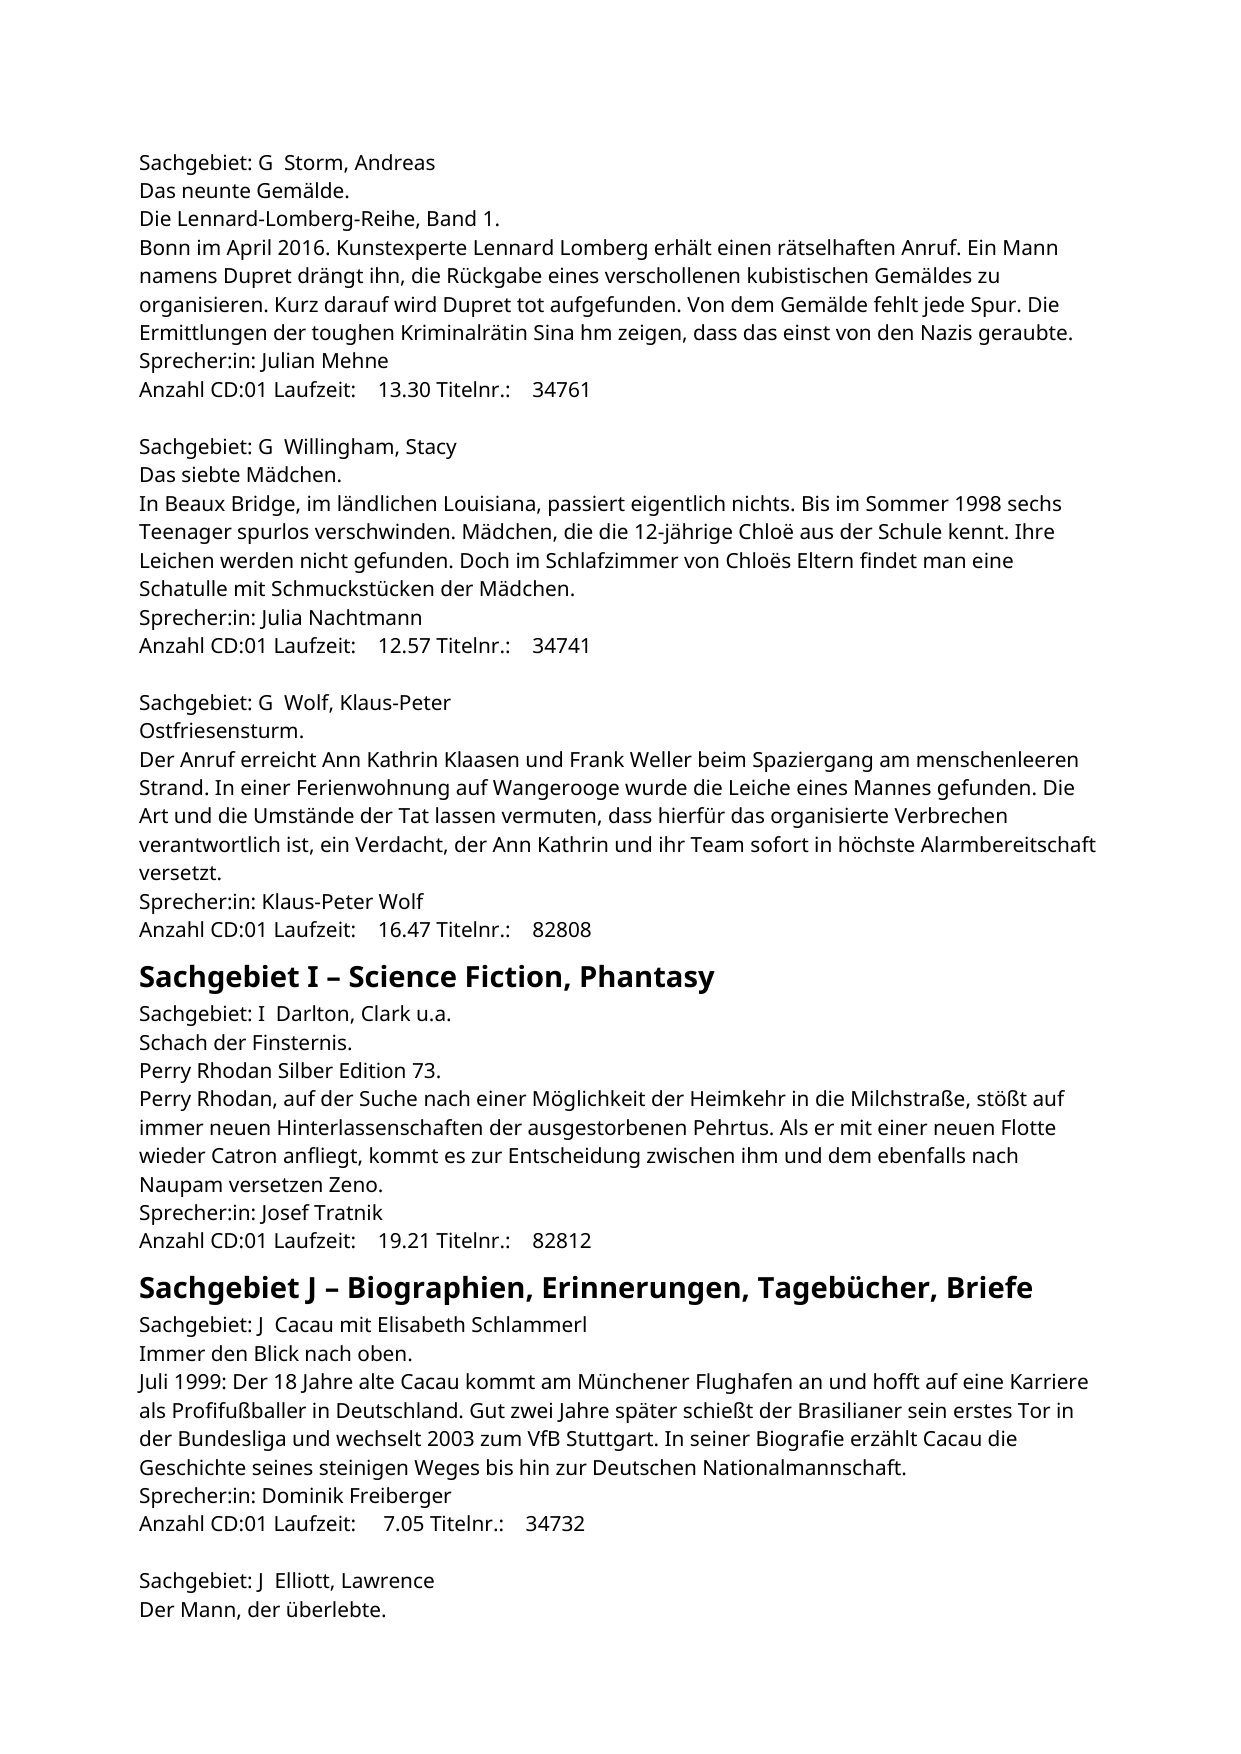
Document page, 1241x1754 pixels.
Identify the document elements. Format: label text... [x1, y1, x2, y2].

text Sachgebiet: J Elliott, Lawrence [139, 1566, 1101, 1595]
text Das siebte Mädchen. In Beaux Bridge, im ländlichen Louisiana, passiert eigentlich nichts. Bis im Sommer 1998 sechs Teenager spurlos verschwinden. Mädchen, die die 12-jährige Chloë aus der Schule kennt. Ihre Leichen werden nicht gefunden. Doch im Schlafzimmer von Chloës Eltern findet man eine Schatulle mit Schmuckstücken der Mädchen. [139, 460, 1101, 603]
text Anzahl CD:01 Laufzeit: 16.47 Titelnr.: 82808 [139, 915, 1101, 944]
text Sprecher:in: Julia Nachtmann [139, 603, 1101, 631]
text Bonn im April 2016. Kunstexperte Lennard Lomberg erhält einen rätselhaften Anruf. Ein Mann namens Dupret drängt ihn, die Rückgabe eines verschollenen kubistischen Gemäldes zu organisieren. Kurz darauf wird Dupret tot aufgefunden. Von dem Gemälde fehlt jede Spur. Die Ermittlungen der toughen Kriminalrätin Sina hm zeigen, dass das einst von den Nazis geraubte. [139, 233, 1101, 347]
subtitle Sachgebiet I – Science Fiction, Phantasy [139, 956, 1101, 996]
text Anzahl CD:01 Laufzeit: 7.05 Titelnr.: 34732 [139, 1509, 1101, 1538]
text Anzahl CD:01 Laufzeit: 19.21 Titelnr.: 82812 [139, 1227, 1101, 1255]
text Ostfriesensturm. Der Anruf erreicht Ann Kathrin Klaasen und Frank Weller beim Spaziergang am menschenleeren Strand. In einer Ferienwohnung auf Wangerooge wurde die Leiche eines Mannes gefunden. Die Art und die Umstände der Tat lassen vermuten, dass hierfür das organisierte Verbrechen verantwortlich ist, ein Verdacht, der Ann Kathrin und ihr Team sofort in höchste Alarmbereitschaft versetzt. [139, 716, 1101, 887]
text Sachgebiet: G Storm, Andreas [139, 148, 1101, 176]
text Sachgebiet: J Cacau mit Elisabeth Schlammerl [139, 1310, 1101, 1339]
text Sprecher:in: Klaus-Peter Wolf [139, 887, 1101, 915]
text Perry Rhodan, auf der Suche nach einer Möglichkeit der Heimkehr in die Milchstraße, stößt auf immer neuen Hinterlassenschaften der ausgestorbenen Pehrtus. Als er mit einer neuen Flotte wieder Catron anfliegt, kommt es zur Entscheidung zwischen ihm und dem ebenfalls nach Naupam versetzen Zeno. [139, 1084, 1101, 1198]
text Sachgebiet: G Willingham, Stacy [139, 432, 1101, 460]
text Sprecher:in: Josef Tratnik [139, 1198, 1101, 1227]
subtitle Sachgebiet J – Biographien, Erinnerungen, Tagebücher, Briefe [139, 1268, 1101, 1307]
text Der Mann, der überlebte. [139, 1595, 1101, 1623]
text Immer den Blick nach oben. Juli 1999: Der 18 Jahre alte Cacau kommt am Münchener Flughafen an und hofft auf eine Karriere als Profifußballer in Deutschland. Gut zwei Jahre später schießt der Brasilianer sein erstes Tor in der Bundesliga und wechselt 2003 zum VfB Stuttgart. In seiner Biografie erzählt Cacau die Geschichte seines steinigen Weges bis hin zur Deutschen Nationalmannschaft. [139, 1339, 1101, 1481]
text Schach der Finsternis. [139, 1028, 1101, 1056]
text Sprecher:in: Julian Mehne [139, 347, 1101, 375]
text Sachgebiet: G Wolf, Klaus-Peter [139, 688, 1101, 716]
text Sachgebiet: I Darlton, Clark u.a. [139, 999, 1101, 1028]
text Sprecher:in: Dominik Freiberger [139, 1481, 1101, 1509]
text Das neunte Gemälde. [139, 176, 1101, 204]
text Anzahl CD:01 Laufzeit: 12.57 Titelnr.: 34741 [139, 631, 1101, 659]
text Anzahl CD:01 Laufzeit: 13.30 Titelnr.: 34761 [139, 375, 1101, 403]
text Die Lennard-Lomberg-Reihe, Band 1. [139, 204, 1101, 233]
text Perry Rhodan Silber Edition 73. [139, 1056, 1101, 1084]
